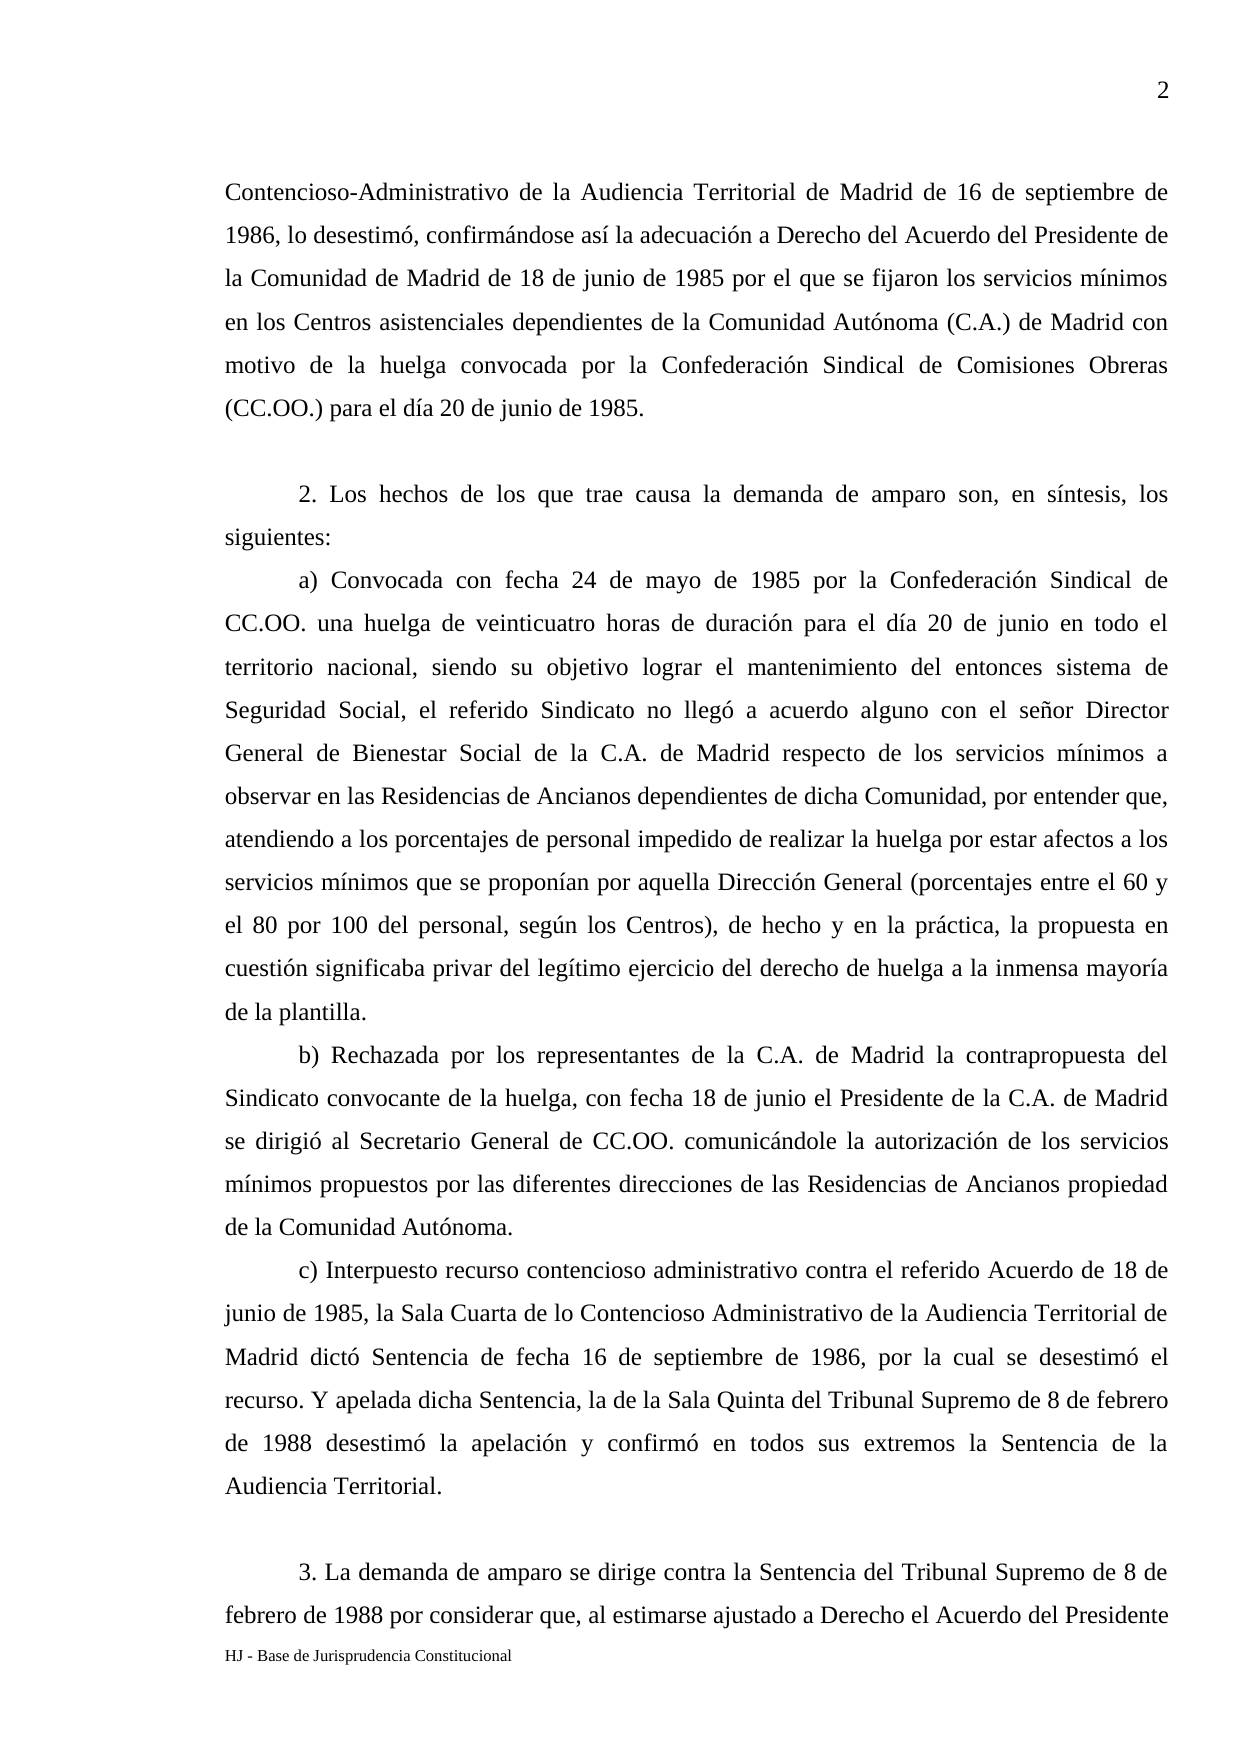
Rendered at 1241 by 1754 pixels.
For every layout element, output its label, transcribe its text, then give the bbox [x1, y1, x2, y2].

text b) Rechazada por los representantes de la C.A. de Madrid la contrapropuesta del Sindicato convocante de la huelga, con fecha 18 de junio el Presidente de la C.A. de Madrid se dirigió al Secretario General de CC.OO. comunicándole la autorización de los servicios mínimos propuestos por las diferentes direcciones de las Residencias de Ancianos propiedad de la Comunidad Autónoma. [224, 1040, 1169, 1241]
text a) Convocada con fecha 24 de mayo de 1985 por la Confederación Sindical de CC.OO. una huelga de veinticuatro horas de duración para el día 20 de junio en todo el territorio nacional, siendo su objetivo lograr el mantenimiento del entonces sistema de Seguridad Social, el referido Sindicato no llegó a acuerdo alguno con el señor Director General de Bienestar Social de la C.A. de Madrid respecto de los servicios mínimos a observar en las Residencias de Ancianos dependientes de dicha Comunidad, por entender que, atendiendo a los porcentajes de personal impedido de realizar la huelga por estar afectos a los servicios mínimos que se proponían por aquella Dirección General (porcentajes entre el 60 y el 80 por 100 del personal, según los Centros), de hecho y en la práctica, la propuesta en cuestión significaba privar del legítimo ejercicio del derecho de huelga a la inmensa mayoría de la plantilla. [224, 565, 1169, 1025]
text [224, 1557, 1169, 1629]
text 2. Los hechos de los que trae causa la demanda de amparo son, en síntesis, los siguientes: [224, 479, 1169, 551]
text c) Interpuesto recurso contencioso administrativo contra el referido Acuerdo de 18 de junio de 1985, la Sala Cuarta de lo Contencioso Administrativo de la Audiencia Territorial de Madrid dictó Sentencia de fecha 16 de septiembre de 1986, por la cual se desestimó el recurso. Y apelada dicha Sentencia, la de la Sala Quinta del Tribunal Supremo de 8 de febrero de 1988 desestimó la apelación y confirmó en todos sus extremos la Sentencia de la Audiencia Territorial. [224, 1255, 1169, 1500]
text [224, 177, 1169, 422]
